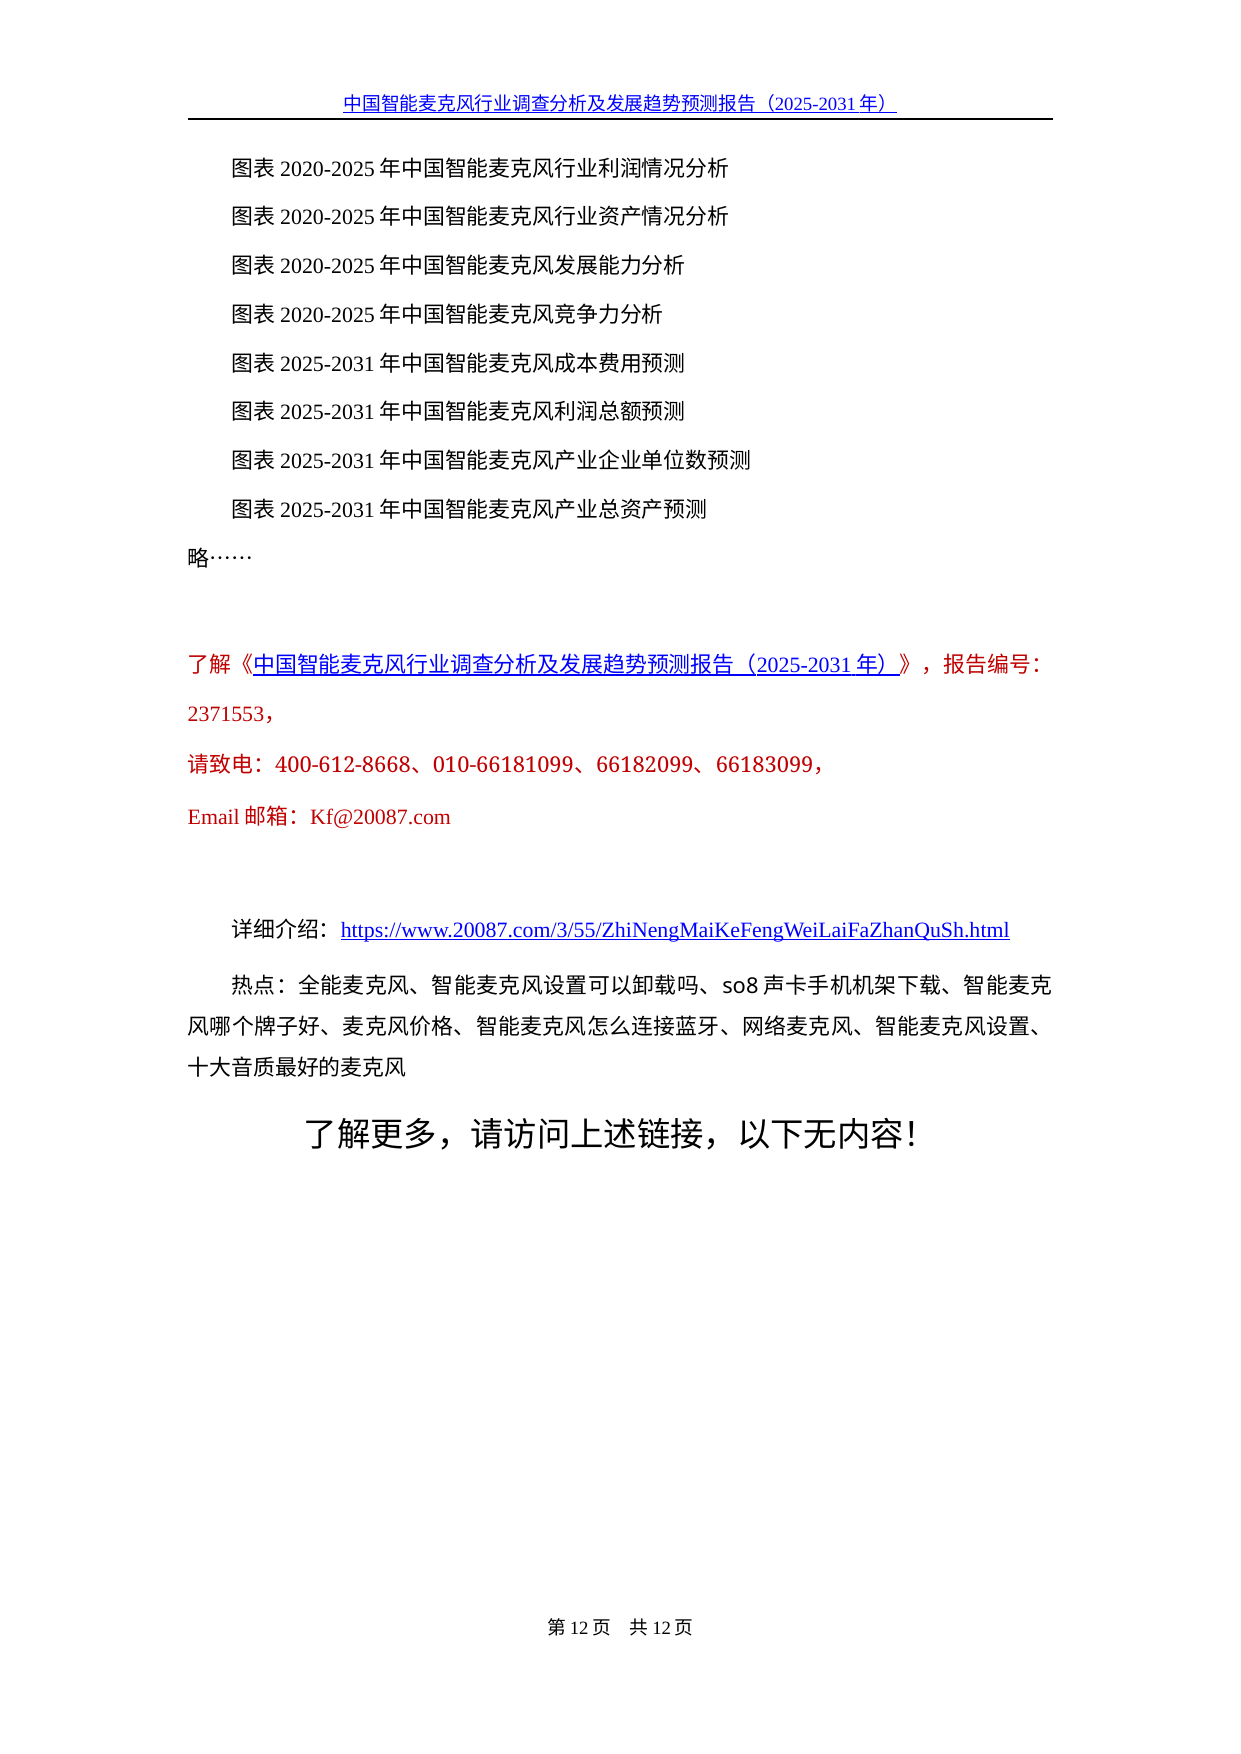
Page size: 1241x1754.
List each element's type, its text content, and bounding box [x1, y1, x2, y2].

title 了解更多，请访问上述链接，以下无内容！ [187, 1099, 1053, 1164]
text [187, 150, 1053, 573]
text 了解《中国智能麦克风行业调查分析及发展趋势预测报告（2025-2031年）》，报告编号：2371553， [187, 647, 1053, 728]
text Email邮箱：Kf@20087.com [187, 798, 1053, 831]
text 详细介绍：https://www.20087.com/3/55/ZhiNengMaiKeFengWeiLaiFaZhanQuSh.html [187, 911, 1053, 944]
text 请致电：400-612-8668、010-66181099、66182099、66183099， [187, 747, 1053, 779]
text 热点：全能麦克风、智能麦克风设置可以卸载吗、so8声卡手机机架下载、智能麦克风哪个牌子好、麦克风价格、智能麦克风怎么连接蓝牙、网络麦克风、智能麦克风设置、十大音质最好的麦克风 [187, 968, 1053, 1082]
